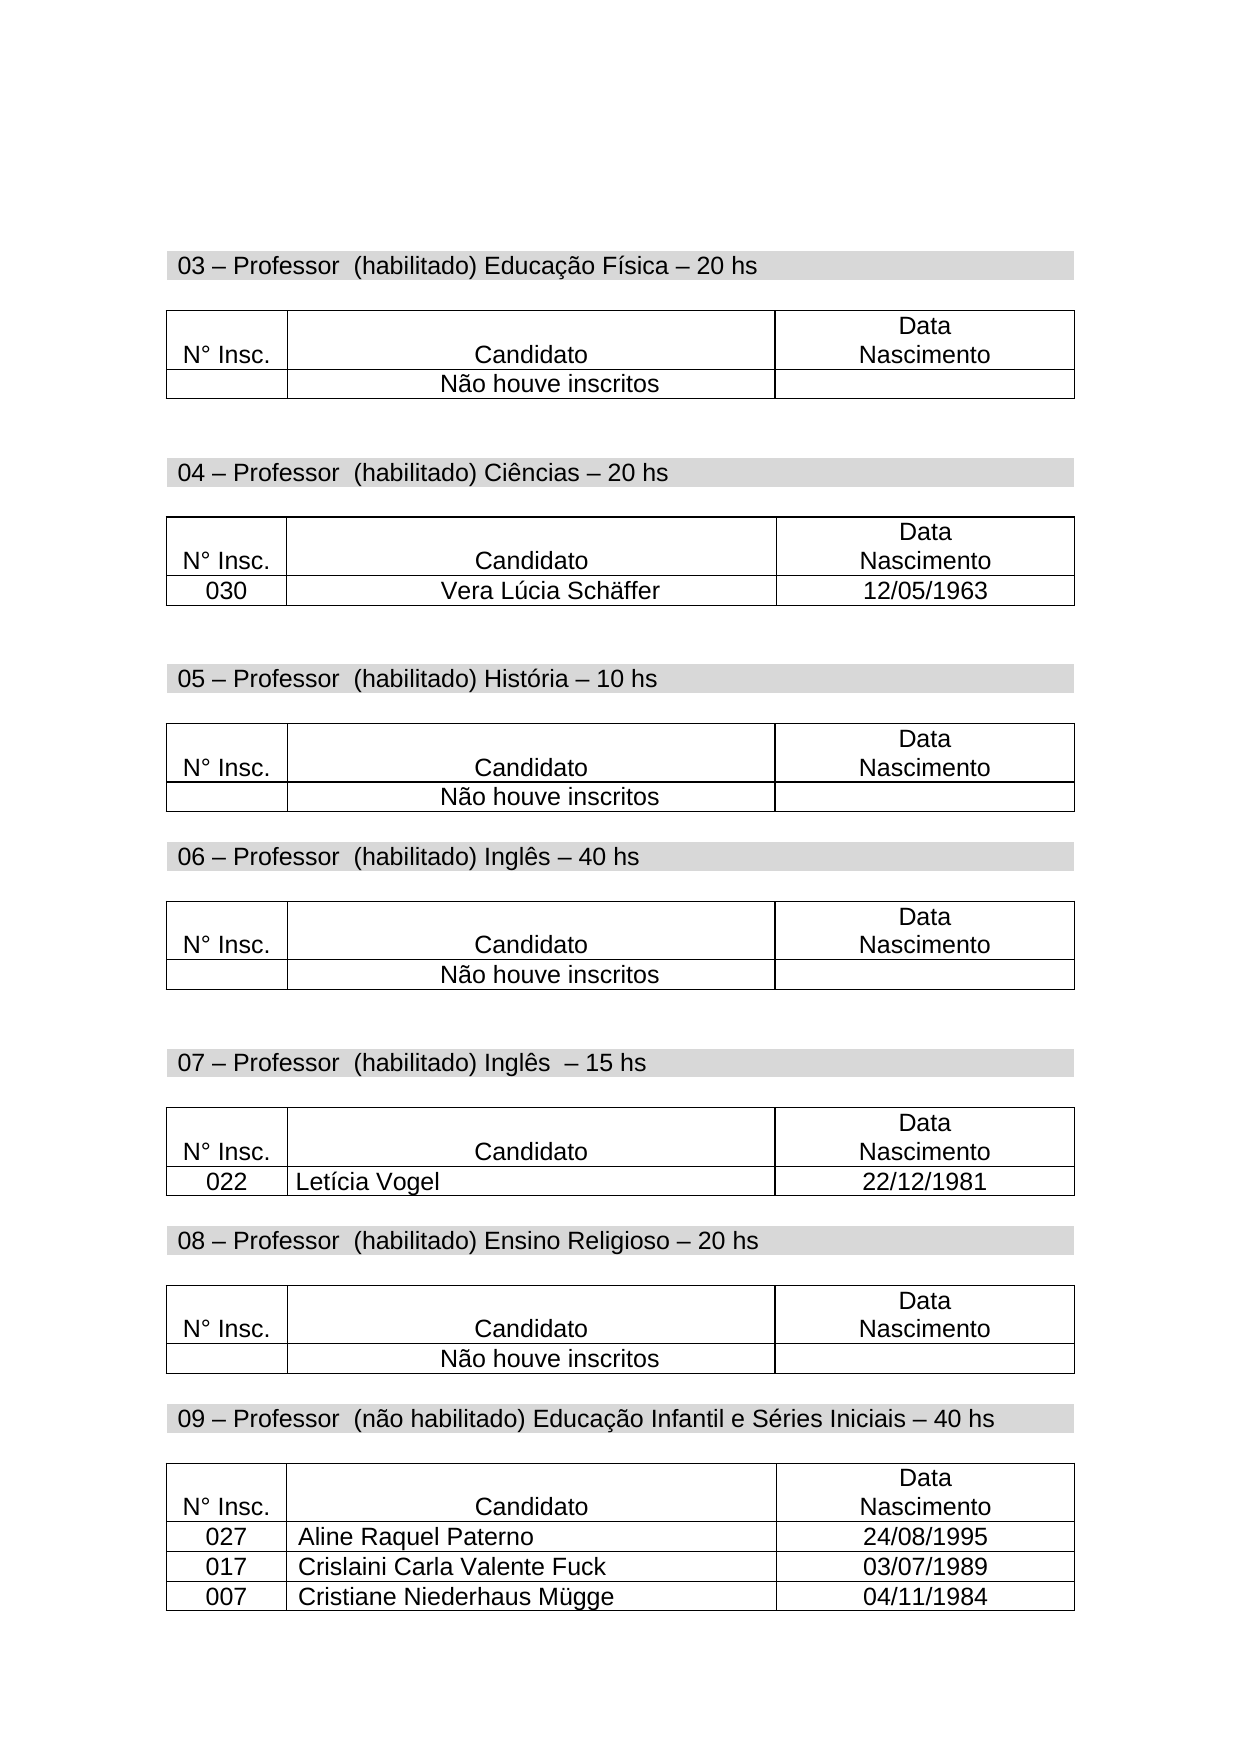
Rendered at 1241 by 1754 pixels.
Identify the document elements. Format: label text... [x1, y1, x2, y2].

table_header 06 – Professor (habilitado) Inglês – 40 hs [167, 842, 1074, 871]
table_cell Cristiane Niederhaus Mügge [287, 1582, 776, 1610]
table_header Candidato [288, 311, 774, 368]
table_cell 017 [167, 1552, 286, 1581]
table_cell [167, 1344, 287, 1373]
table_cell [167, 783, 287, 811]
table_header Candidato [288, 1286, 774, 1343]
table_cell 030 [167, 576, 286, 605]
table_header 03 – Professor (habilitado) Educação Física – 20 hs [167, 251, 1074, 280]
table_header Candidato [288, 724, 774, 781]
table_header Data Nascimento [776, 1286, 1074, 1343]
table_header Data Nascimento [776, 1108, 1074, 1166]
table_header N° Insc. [167, 902, 287, 959]
table_cell Não houve inscritos [288, 370, 774, 398]
table_cell Letícia Vogel [288, 1167, 774, 1195]
table_cell [776, 960, 1074, 989]
table_cell Não houve inscritos [288, 783, 774, 811]
table_header N° Insc. [167, 311, 287, 368]
table_header Data Nascimento [776, 902, 1074, 959]
table_cell Não houve inscritos [288, 1344, 774, 1373]
table_cell 027 [167, 1522, 286, 1551]
table_cell Não houve inscritos [288, 960, 774, 989]
table_header Candidato [288, 902, 774, 959]
table_cell [776, 370, 1074, 398]
table_cell Vera Lúcia Schäffer [287, 576, 776, 605]
table_cell Aline Raquel Paterno [287, 1522, 776, 1551]
table_cell 007 [167, 1582, 286, 1610]
table_header 04 – Professor (habilitado) Ciências – 20 hs [167, 458, 1074, 487]
table_header Data Nascimento [777, 518, 1074, 575]
table_header Candidato [287, 1464, 776, 1521]
table_header Data Nascimento [776, 311, 1074, 368]
table_header N° Insc. [167, 1464, 286, 1521]
table_header 09 – Professor (não habilitado) Educação Infantil e Séries Iniciais – 40 hs [167, 1404, 1074, 1433]
table_cell 022 [167, 1167, 287, 1195]
table_cell [167, 370, 287, 398]
table_cell 22/12/1981 [776, 1167, 1074, 1195]
table_header N° Insc. [167, 1286, 287, 1343]
table_header N° Insc. [167, 724, 287, 781]
table_header 08 – Professor (habilitado) Ensino Religioso – 20 hs [167, 1226, 1074, 1255]
table_header Candidato [288, 1108, 774, 1166]
table_header 07 – Professor (habilitado) Inglês – 15 hs [167, 1049, 1074, 1077]
table_header Candidato [287, 518, 776, 575]
table_header 05 – Professor (habilitado) História – 10 hs [167, 664, 1074, 693]
table_cell [167, 960, 287, 989]
table_cell 04/11/1984 [777, 1582, 1074, 1610]
table_cell [776, 783, 1074, 811]
table_header N° Insc. [167, 518, 286, 575]
table_header N° Insc. [167, 1108, 287, 1166]
table_cell Crislaini Carla Valente Fuck [287, 1552, 776, 1581]
table_cell [776, 1344, 1074, 1373]
table_cell 03/07/1989 [777, 1552, 1074, 1581]
table_cell 12/05/1963 [777, 576, 1074, 605]
table_header Data Nascimento [776, 724, 1074, 781]
table_header Data Nascimento [777, 1464, 1074, 1521]
table_cell 24/08/1995 [777, 1522, 1074, 1551]
